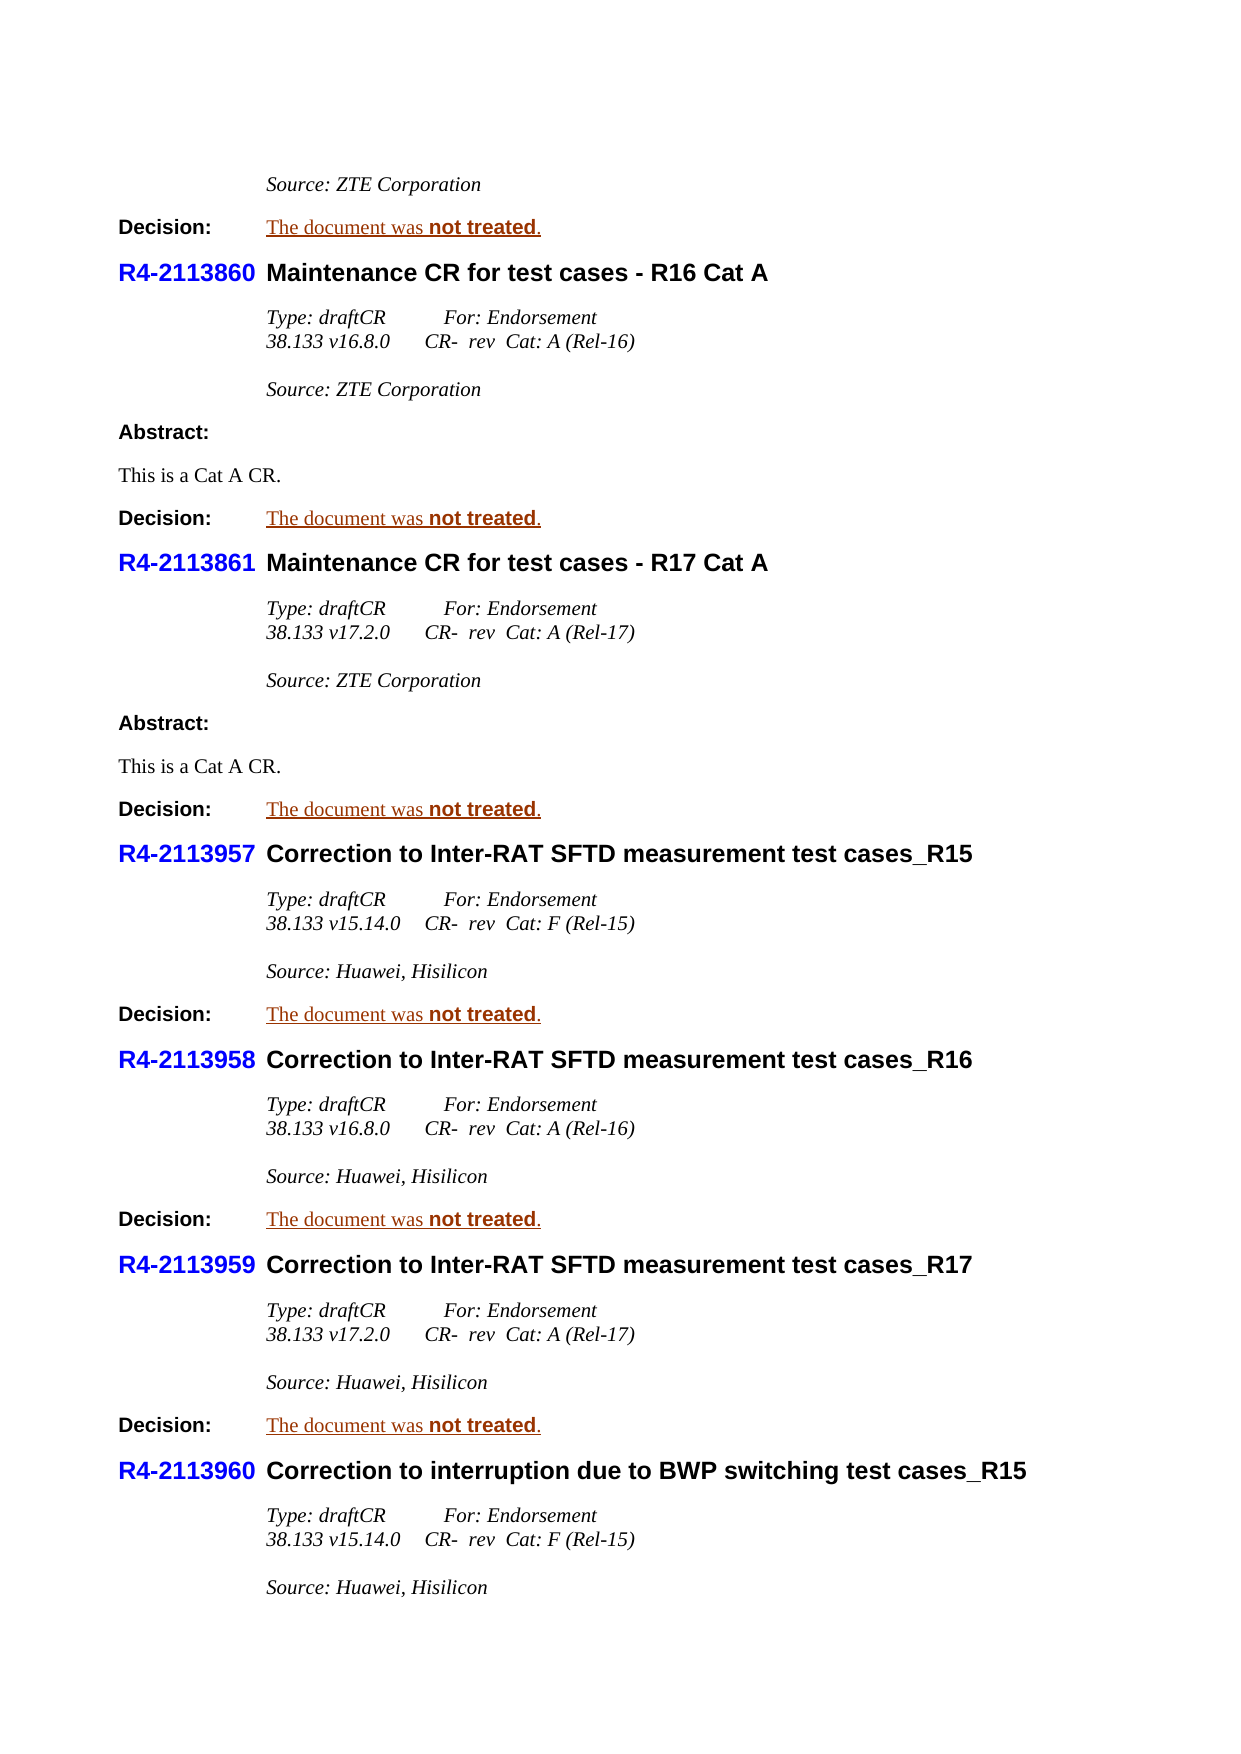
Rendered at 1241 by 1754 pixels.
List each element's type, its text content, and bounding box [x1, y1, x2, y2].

text Type: draftCR For: Endorsement 38.133 v15.14.0 CR- rev Cat: F (Rel-15) Source: Huawei, Hisilicon [118, 1503, 1122, 1599]
text Type: draftCR For: Endorsement 38.133 v17.2.0 CR- rev Cat: A (Rel-17) Source: Huawei, Hisilicon [118, 1298, 1122, 1394]
text R4-2113960 Correction to interruption due to BWP switching test cases_R15 [118, 1456, 1122, 1484]
text Abstract: [118, 420, 1122, 444]
text Abstract: [118, 711, 1122, 735]
text Decision: The document was not treated. [118, 1002, 1122, 1026]
text Decision: The document was not treated. [118, 1413, 1122, 1437]
text R4-2113861 Maintenance CR for test cases - R17 Cat A [118, 548, 1122, 577]
text Decision: The document was not treated. [118, 214, 1122, 239]
text Type: draftCR For: Endorsement 38.133 v16.8.0 CR- rev Cat: A (Rel-16) Source: ZTE Corporation [118, 305, 1122, 401]
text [118, 148, 1122, 196]
text This is a Cat A CR. [118, 463, 1122, 487]
text Type: draftCR For: Endorsement 38.133 v16.8.0 CR- rev Cat: A (Rel-16) Source: Huawei, Hisilicon [118, 1092, 1122, 1188]
text Type: draftCR For: Endorsement 38.133 v17.2.0 CR- rev Cat: A (Rel-17) Source: ZTE Corporation [118, 596, 1122, 692]
text Decision: The document was not treated. [118, 796, 1122, 821]
text Decision: The document was not treated. [118, 1207, 1122, 1231]
text R4-2113958 Correction to Inter-RAT SFTD measurement test cases_R16 [118, 1045, 1122, 1073]
text R4-2113860 Maintenance CR for test cases - R16 Cat A [118, 257, 1122, 286]
text R4-2113957 Correction to Inter-RAT SFTD measurement test cases_R15 [118, 839, 1122, 868]
text Type: draftCR For: Endorsement 38.133 v15.14.0 CR- rev Cat: F (Rel-15) Source: Huawei, Hisilicon [118, 887, 1122, 983]
text This is a Cat A CR. [118, 754, 1122, 778]
text R4-2113959 Correction to Inter-RAT SFTD measurement test cases_R17 [118, 1250, 1122, 1279]
text Decision: The document was not treated. [118, 506, 1122, 530]
